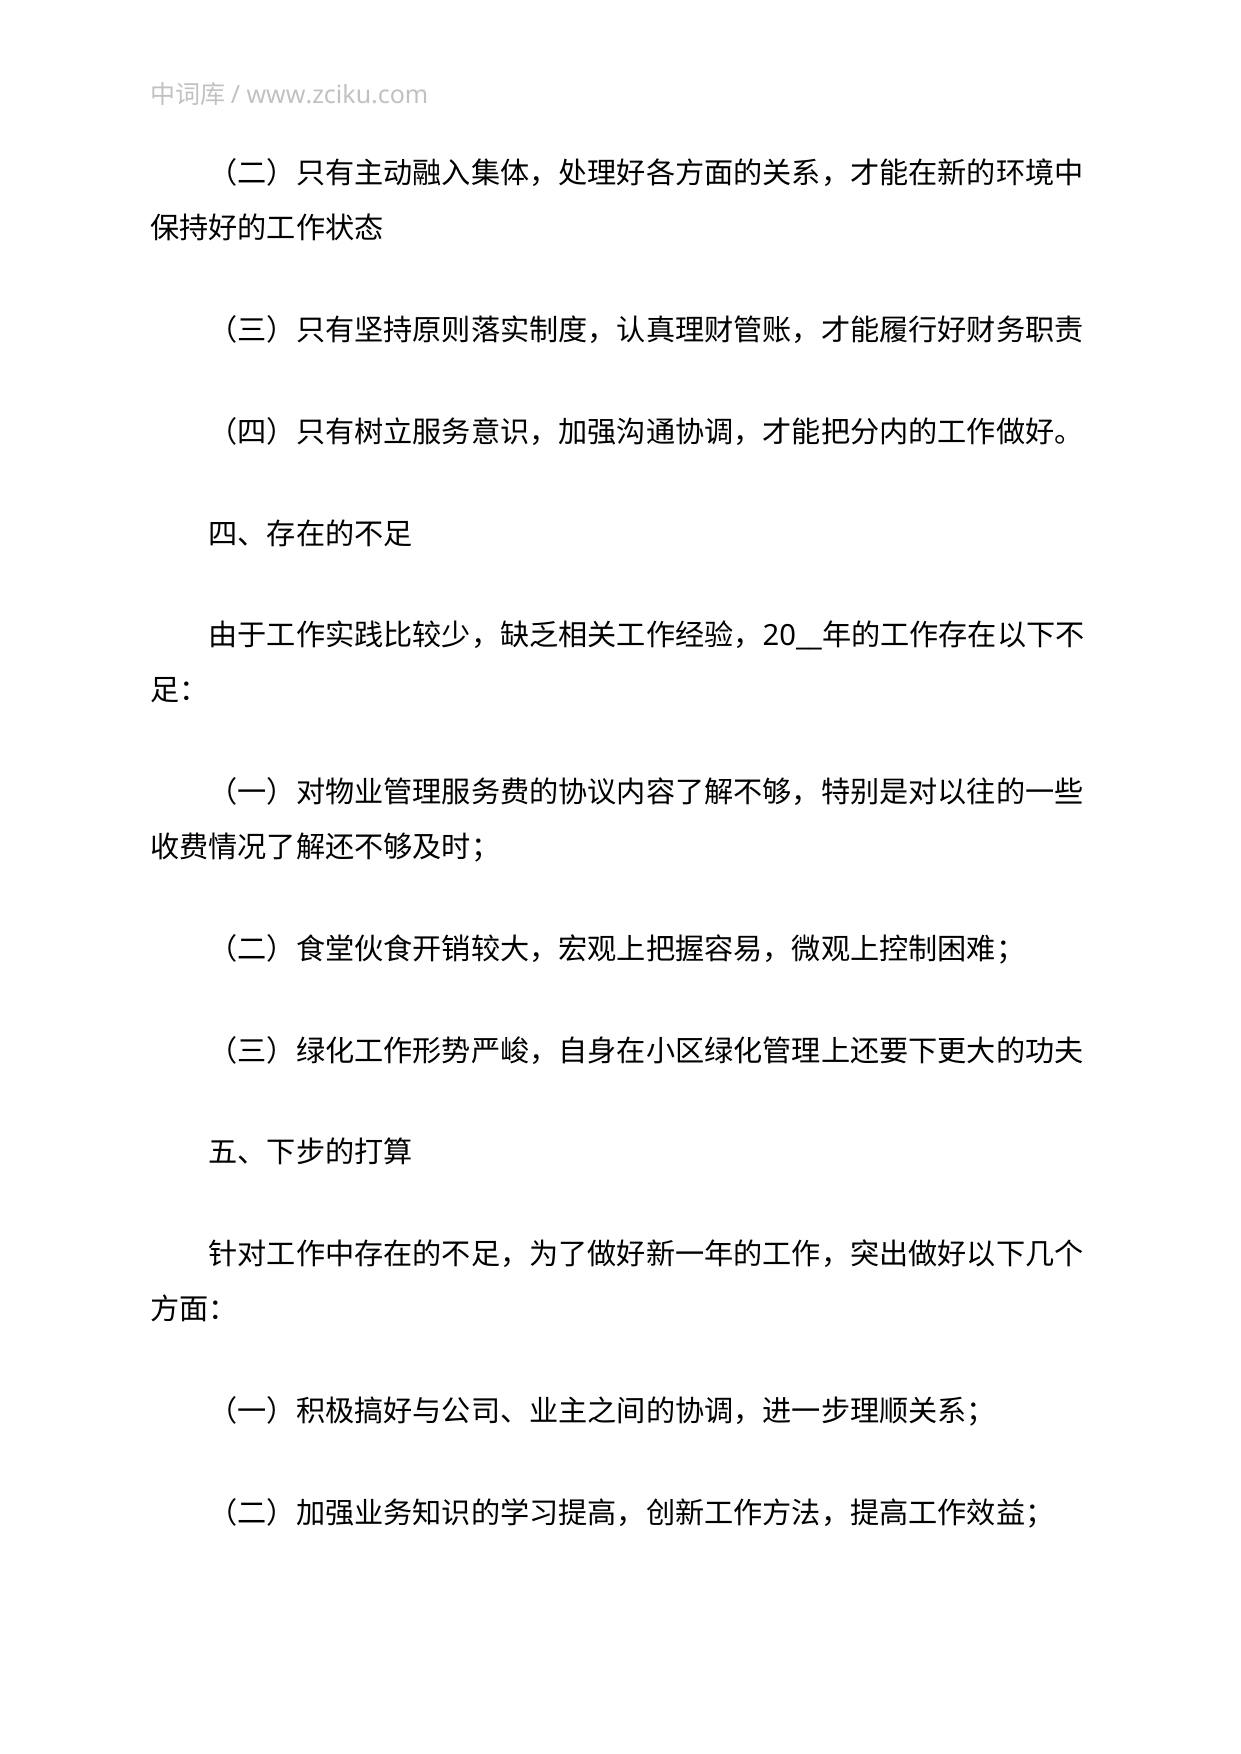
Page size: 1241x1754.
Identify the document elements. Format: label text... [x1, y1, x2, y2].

text （三）绿化工作形势严峻，自身在小区绿化管理上还要下更大的功夫 [150, 1027, 1090, 1069]
text （三）只有坚持原则落实制度，认真理财管账，才能履行好财务职责 [150, 307, 1090, 349]
text （二）食堂伙食开销较大，宏观上把握容易，微观上控制困难； [150, 925, 1090, 968]
text （二）加强业务知识的学习提高，创新工作方法，提高工作效益； [150, 1489, 1090, 1531]
text 四、存在的不足 [150, 510, 1090, 552]
text （一）对物业管理服务费的协议内容了解不够，特别是对以往的一些收费情况了解还不够及时； [150, 769, 1090, 866]
text （二）只有主动融入集体，处理好各方面的关系，才能在新的环境中保持好的工作状态 [150, 150, 1090, 247]
text （四）只有树立服务意识，加强沟通协调，才能把分内的工作做好。 [150, 408, 1090, 451]
text （一）积极搞好与公司、业主之间的协调，进一步理顺关系； [150, 1387, 1090, 1430]
text 五、下步的打算 [150, 1129, 1090, 1171]
text 由于工作实践比较少，缺乏相关工作经验，20__年的工作存在以下不足： [150, 612, 1090, 709]
text 针对工作中存在的不足，为了做好新一年的工作，突出做好以下几个方面： [150, 1231, 1090, 1328]
